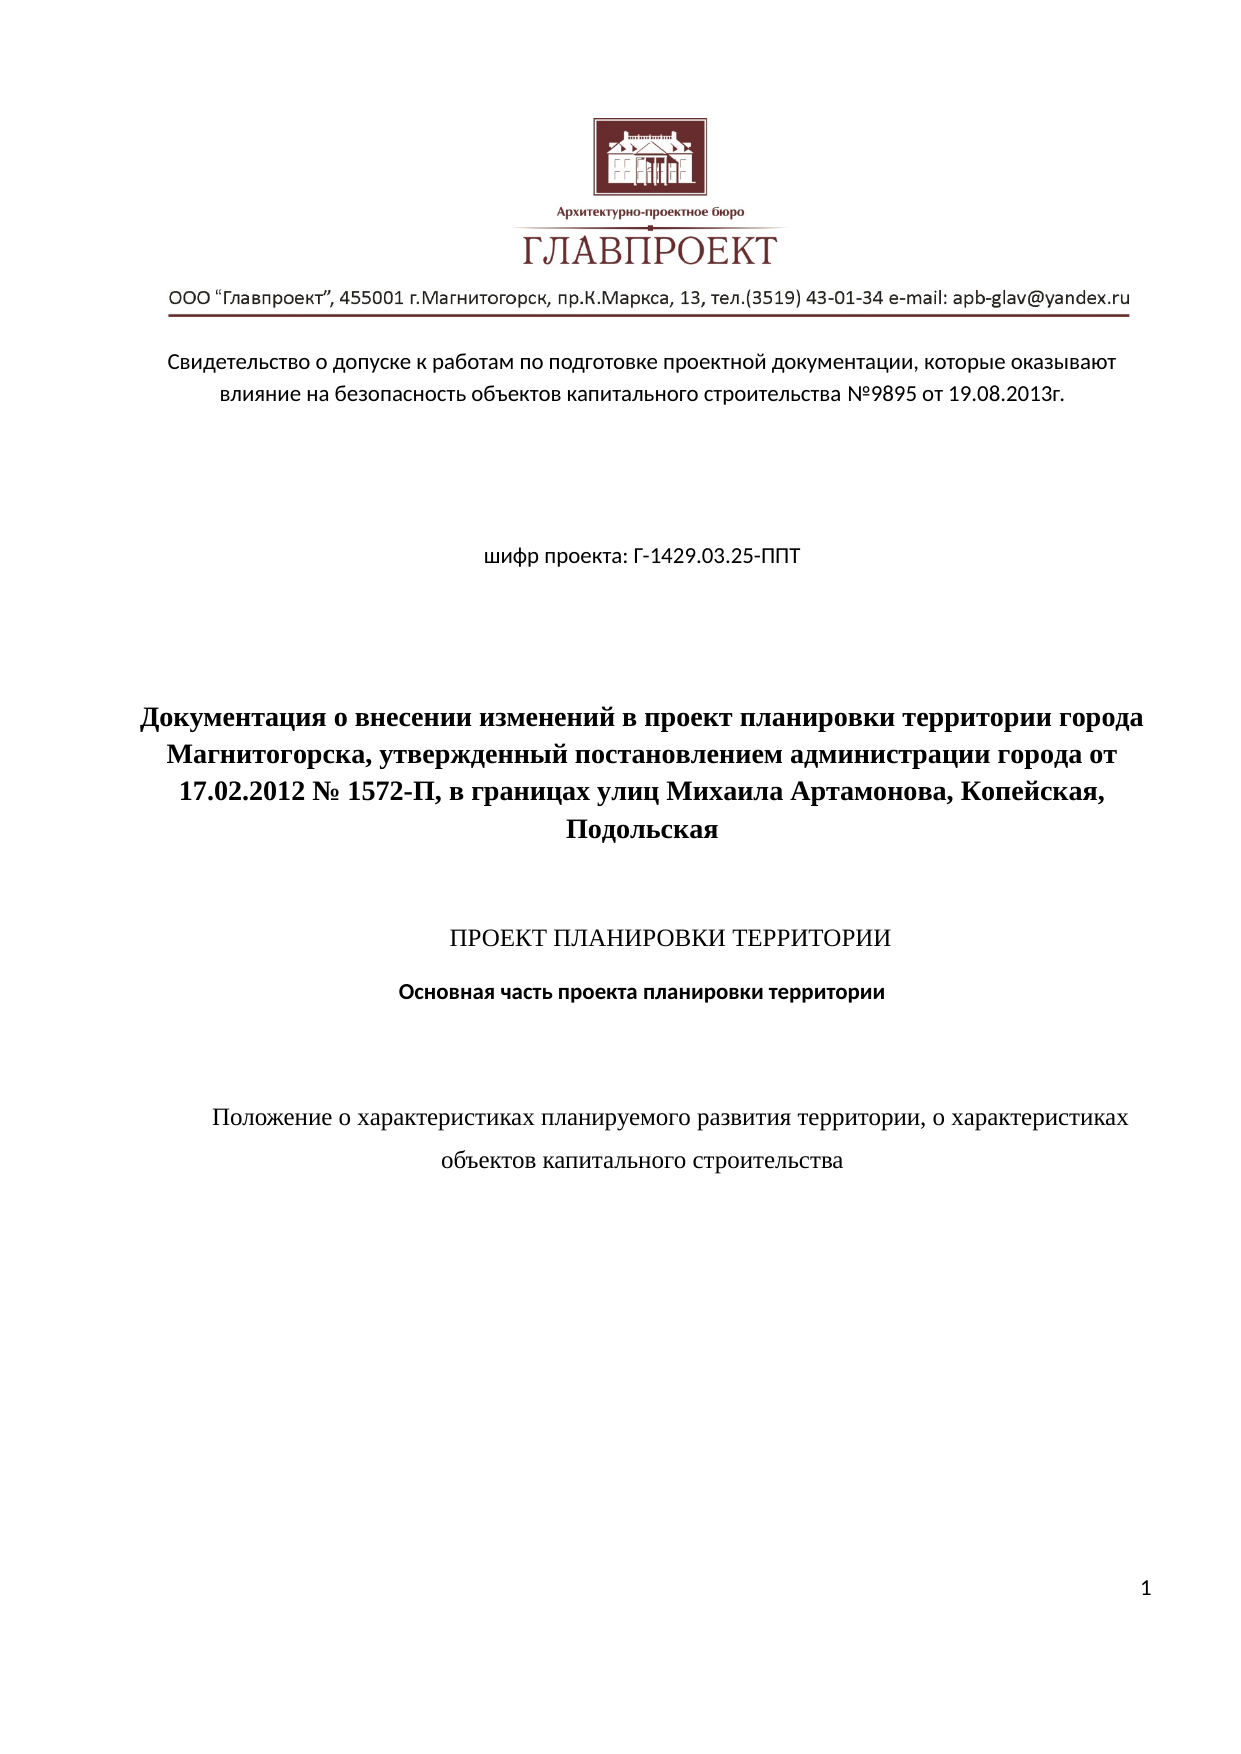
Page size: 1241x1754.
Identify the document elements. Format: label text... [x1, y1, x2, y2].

text ПРОЕКТ ПЛАНИРОВКИ ТЕРРИТОРИИ [133, 923, 1152, 952]
text Документация о внесении изменений в проект планировки территории города Магнитогорска, утвержденный постановлением администрации города от 17.02.2012 № 1572-П, в границах улиц Михаила Артамонова, Копейская, Подольская [133, 700, 1152, 844]
text шифр проекта: Г-1429.03.25-ППТ [133, 541, 1152, 569]
text Положение о характеристиках планируемого развития территории, о характеристиках объектов капитального строительства [133, 1102, 1152, 1174]
text Основная часть проекта планировки территории [133, 977, 1152, 1005]
text Свидетельство о допуске к работам по подготовке проектной документации, которые оказывают влияние на безопасность объектов капитального строительства №9895 от 19.08.2013г. [133, 347, 1152, 407]
